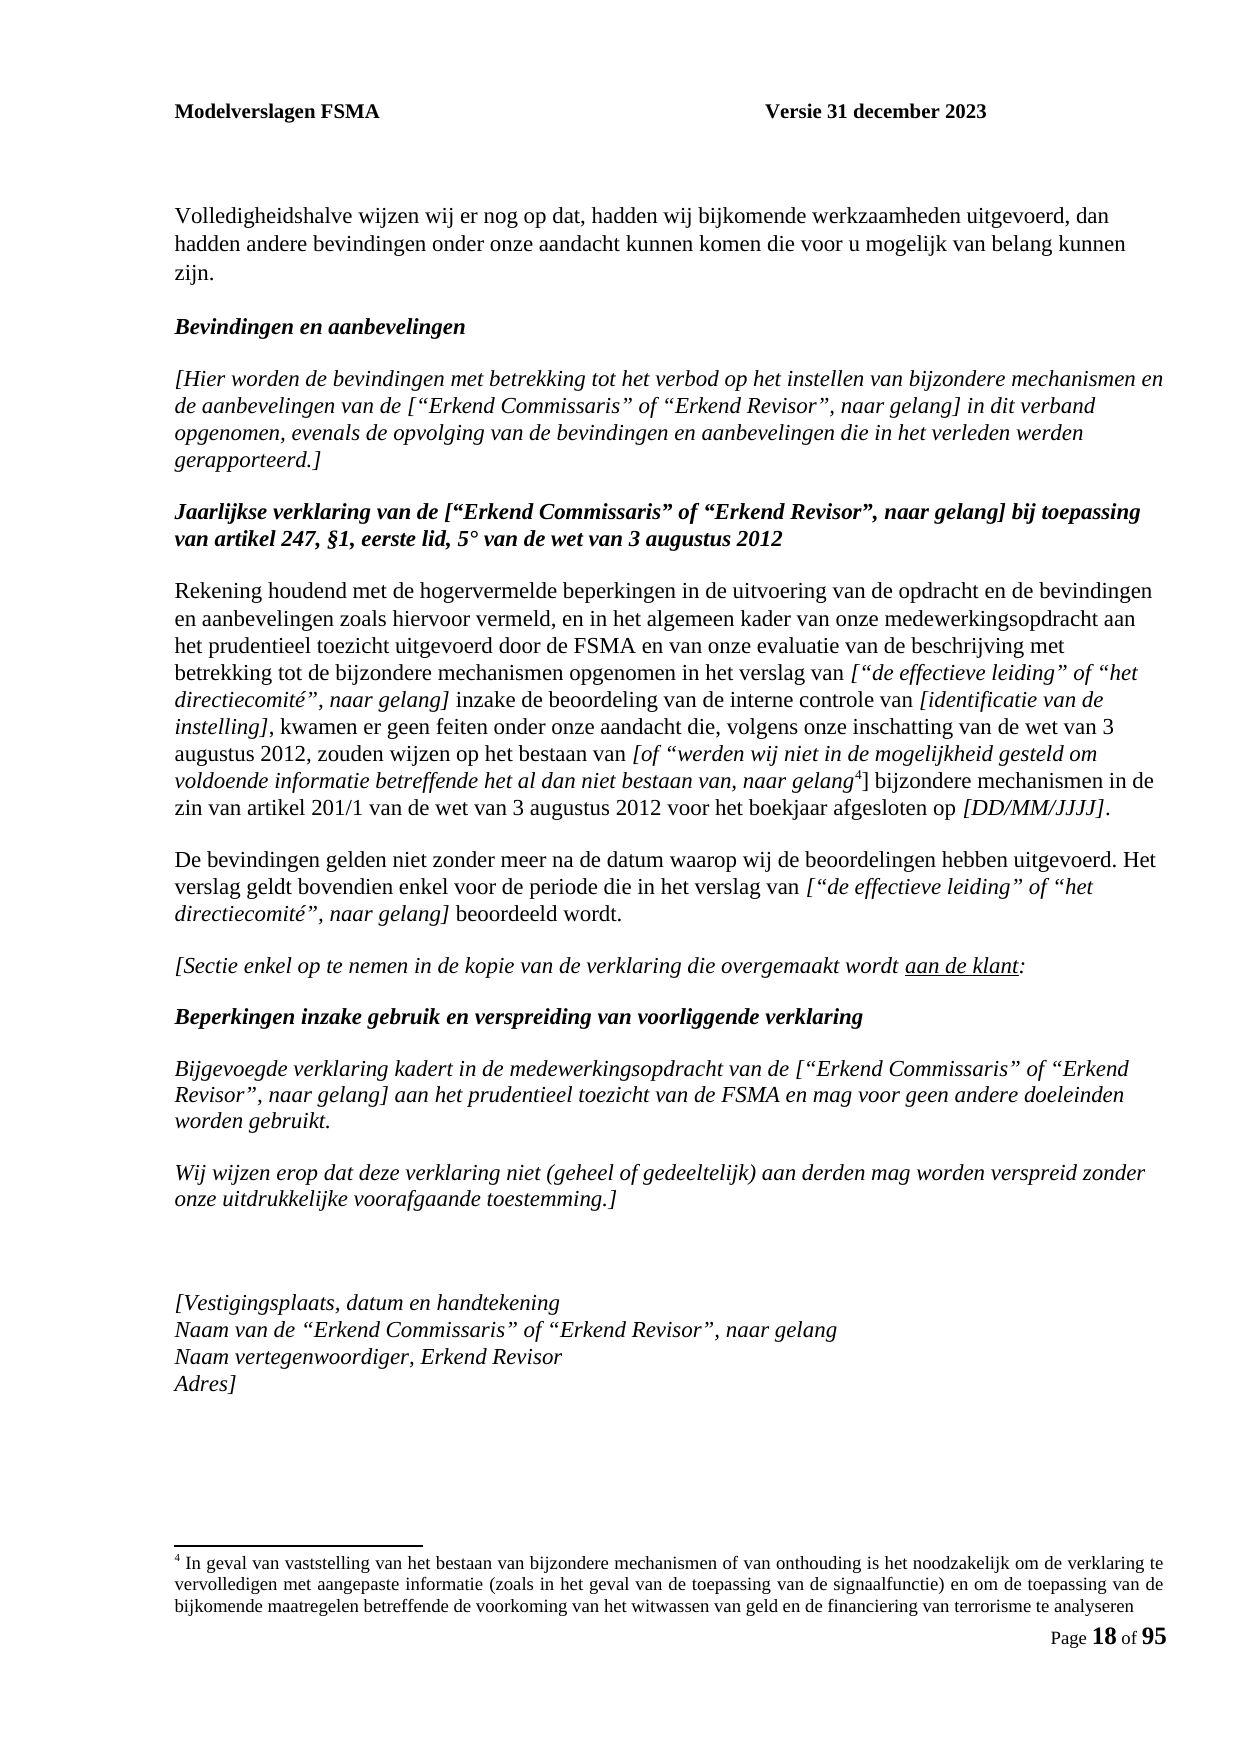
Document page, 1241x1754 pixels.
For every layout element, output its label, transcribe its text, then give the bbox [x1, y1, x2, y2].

text Rekening houdend met de hogervermelde beperkingen in de uitvoering van de opdracht en de bevindingen en aanbevelingen zoals hiervoor vermeld, en in het algemeen kader van onze medewerkingsopdracht aan het prudentieel toezicht uitgevoerd door de FSMA en van onze evaluatie van de beschrijving met betrekking tot de bijzondere mechanismen opgenomen in het verslag van [“de effectieve leiding” of “het directiecomité”, naar gelang] inzake de beoordeling van de interne controle van [identificatie van de instelling], kwamen er geen feiten onder onze aandacht die, volgens onze inschatting van de wet van 3 augustus 2012, zouden wijzen op het bestaan van [of “werden wij niet in de mogelijkheid gesteld om voldoende informatie betreffende het al dan niet bestaan van, naar gelang] bijzondere mechanismen in de zin van artikel 201/1 van de wet van 3 augustus 2012 voor het boekjaar afgesloten op [DD/MM/JJJJ]. [174, 577, 1166, 821]
text [Hier worden de bevindingen met betrekking tot het verbod op het instellen van bijzondere mechanismen en de aanbevelingen van de [“Erkend Commissaris” of “Erkend Revisor”, naar gelang] in dit verband opgenomen, evenals de opvolging van de bevindingen en aanbevelingen die in het verleden werden gerapporteerd.] [174, 364, 1166, 473]
text Wij wijzen erop dat deze verklaring niet (geheel of gedeeltelijk) aan derden mag worden verspreid zonder onze uitdrukkelijke voorafgaande toestemming.] [174, 1159, 1166, 1211]
text Naam van de “Erkend Commissaris” of “Erkend Revisor”, naar gelang [174, 1316, 1166, 1343]
text Volledigheidshalve wijzen wij er nog op dat, hadden wij bijkomende werkzaamheden uitgevoerd, dan hadden andere bevindingen onder onze aandacht kunnen komen die voor u mogelijk van belang kunnen zijn. [174, 202, 1166, 285]
text Beperkingen inzake gebruik en verspreiding van voorliggende verklaring [174, 1003, 1166, 1029]
text Adres] [174, 1370, 1166, 1397]
text [Sectie enkel op te nemen in de kopie van de verklaring die overgemaakt wordt aan de klant: [174, 952, 1166, 978]
text Jaarlijkse verklaring van de [“Erkend Commissaris” of “Erkend Revisor”, naar gelang] bij toepassing van artikel 247, §1, eerste lid, 5° van de wet van 3 augustus 2012 [174, 498, 1166, 552]
text Bevindingen en aanbevelingen [174, 312, 1166, 339]
text Bijgevoegde verklaring kadert in de medewerkingsopdracht van de [“Erkend Commissaris” of “Erkend Revisor”, naar gelang] aan het prudentieel toezicht van de FSMA en mag voor geen andere doeleinden worden gebruikt. [174, 1054, 1166, 1134]
text De bevindingen gelden niet zonder meer na de datum waarop wij de beoordelingen hebben uitgevoerd. Het verslag geldt bovendien enkel voor de periode die in het verslag van [“de effectieve leiding” of “het directiecomité”, naar gelang] beoordeeld wordt. [174, 846, 1166, 927]
text Naam vertegenwoordiger, Erkend Revisor [174, 1343, 1166, 1370]
text [Vestigingsplaats, datum en handtekening [174, 1288, 1166, 1316]
